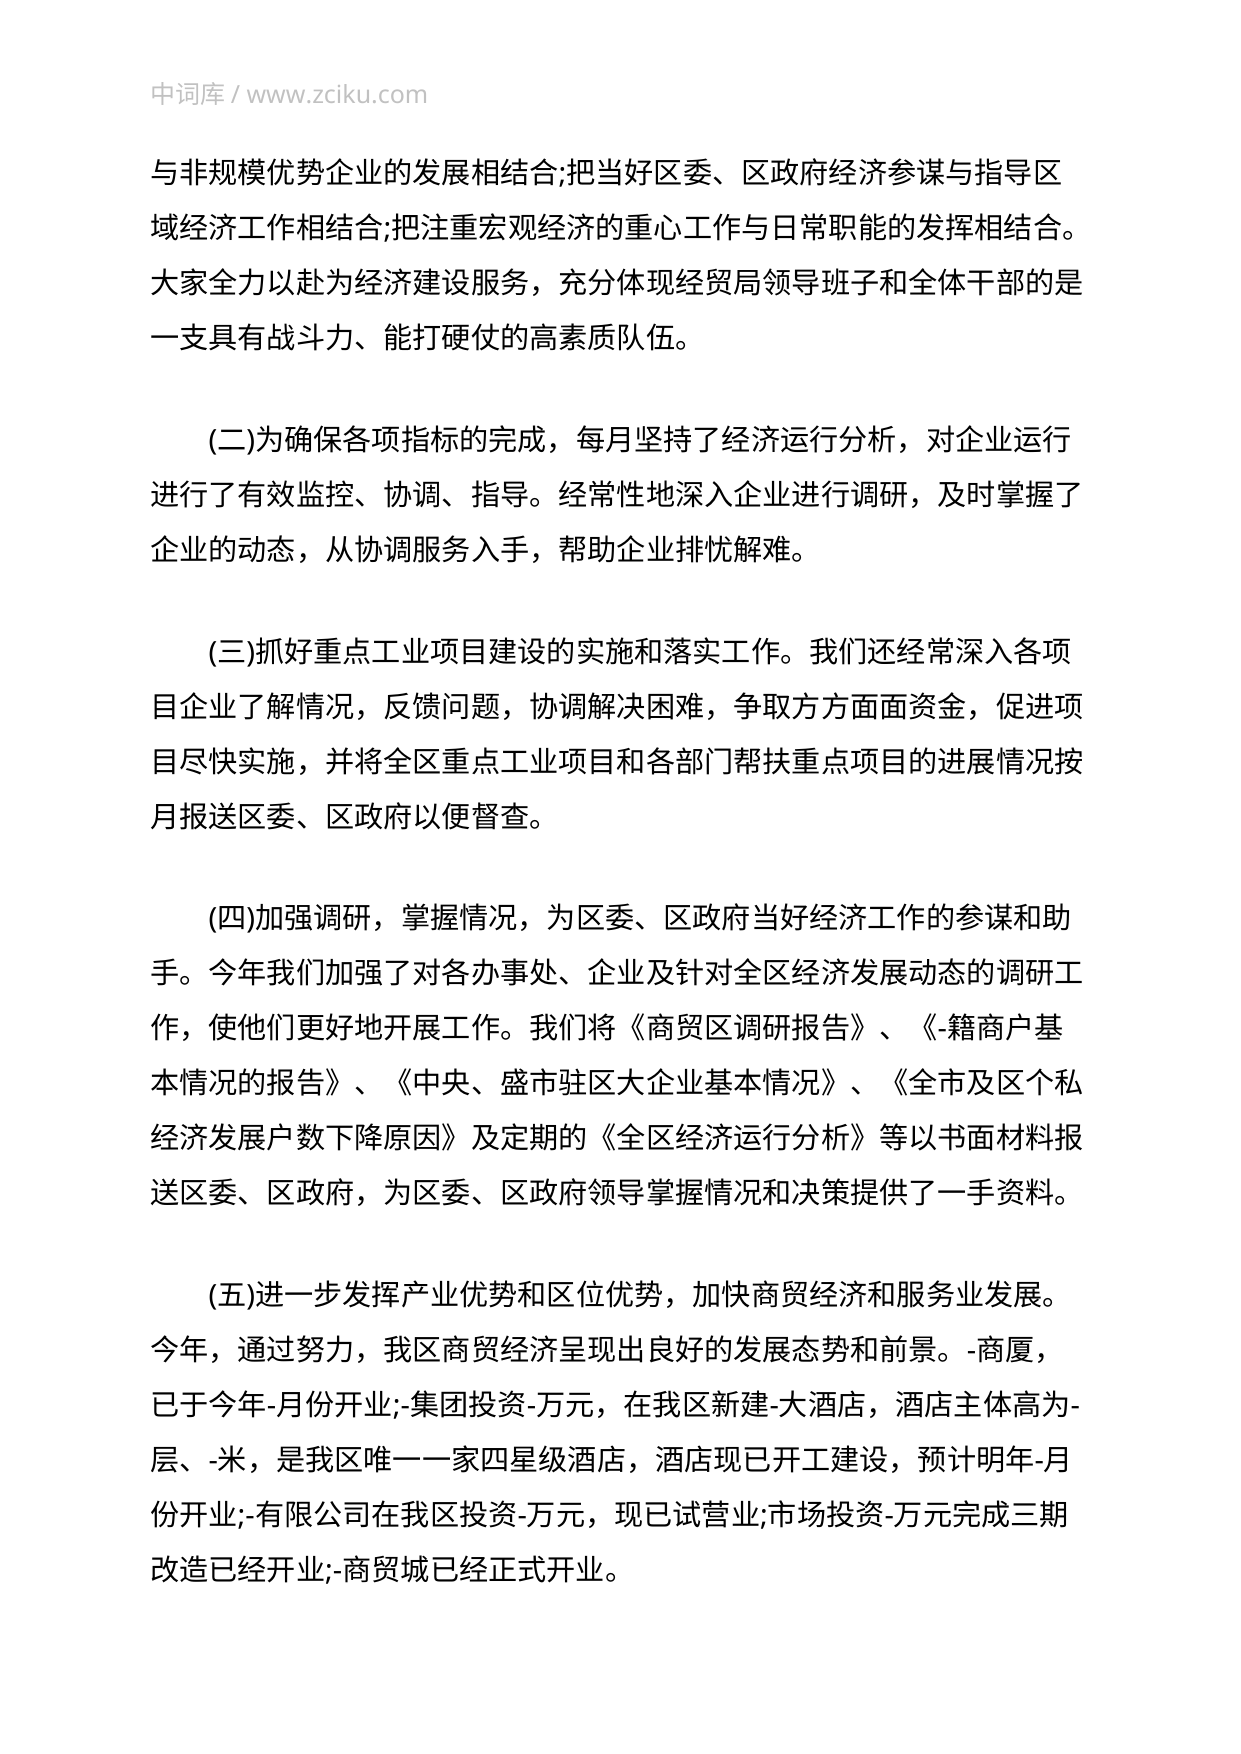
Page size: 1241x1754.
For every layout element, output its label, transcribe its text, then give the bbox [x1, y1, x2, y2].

text (四)加强调研，掌握情况，为区委、区政府当好经济工作的参谋和助手。今年我们加强了对各办事处、企业及针对全区经济发展动态的调研工作，使他们更好地开展工作。我们将《商贸区调研报告》、《-籍商户基本情况的报告》、《中央、盛市驻区大企业基本情况》、《全市及区个私经济发展户数下降原因》及定期的《全区经济运行分析》等以书面材料报送区委、区政府，为区委、区政府领导掌握情况和决策提供了一手资料。 [150, 895, 1090, 1212]
text (二)为确保各项指标的完成，每月坚持了经济运行分析，对企业运行进行了有效监控、协调、指导。经常性地深入企业进行调研，及时掌握了企业的动态，从协调服务入手，帮助企业排忧解难。 [150, 417, 1090, 569]
text (三)抓好重点工业项目建设的实施和落实工作。我们还经常深入各项目企业了解情况，反馈问题，协调解决困难，争取方方面面资金，促进项目尽快实施，并将全区重点工业项目和各部门帮扶重点项目的进展情况按月报送区委、区政府以便督查。 [150, 628, 1090, 835]
text (五)进一步发挥产业优势和区位优势，加快商贸经济和服务业发展。今年，通过努力，我区商贸经济呈现出良好的发展态势和前景。-商厦，已于今年-月份开业;-集团投资-万元，在我区新建-大酒店，酒店主体高为-层、-米，是我区唯一一家四星级酒店，酒店现已开工建设，预计明年-月份开业;-有限公司在我区投资-万元，现已试营业;市场投资-万元完成三期改造已经开业;-商贸城已经正式开业。 [150, 1271, 1090, 1589]
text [150, 150, 1090, 357]
